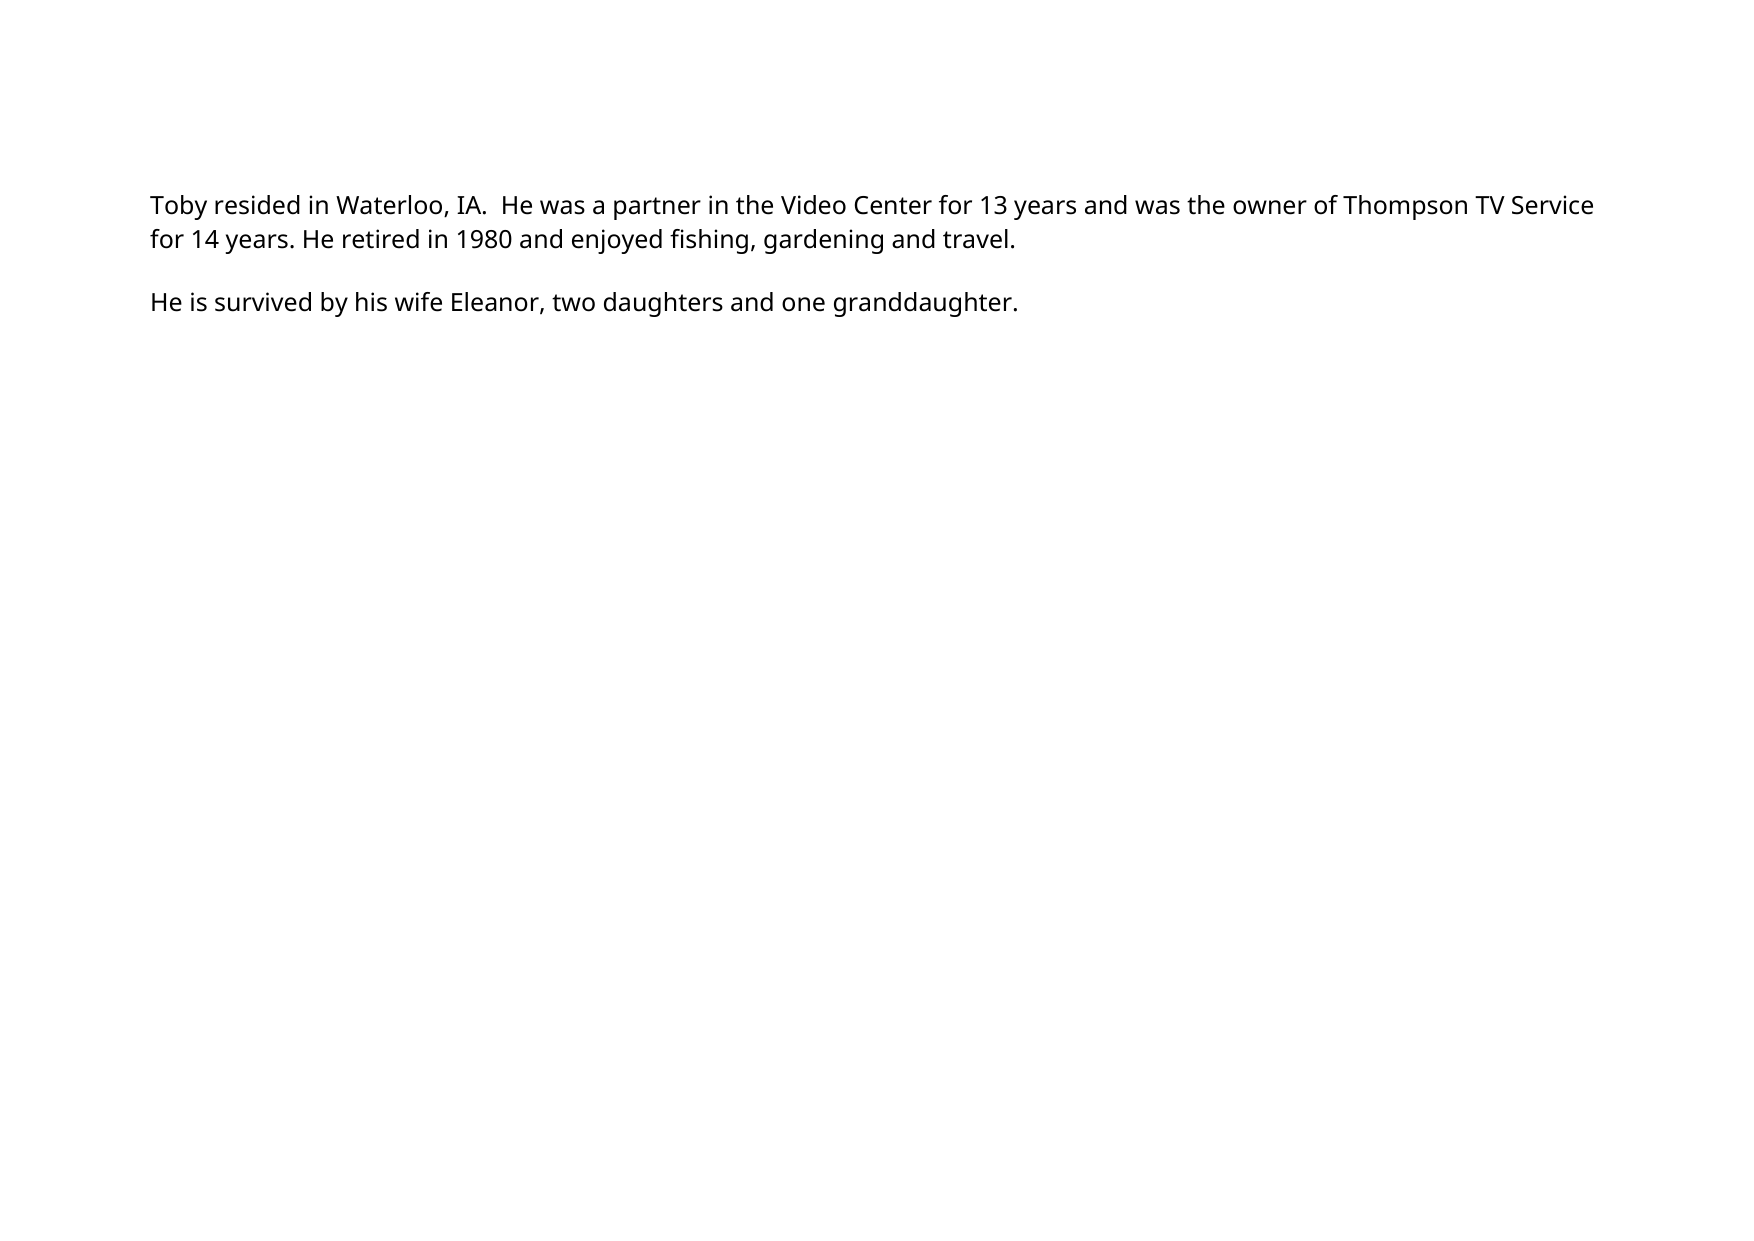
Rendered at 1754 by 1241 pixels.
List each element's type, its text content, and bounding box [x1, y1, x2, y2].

text He is survived by his wife Eleanor, two daughters and one granddaughter. [150, 284, 1604, 318]
text Toby resided in Waterloo, IA. He was a partner in the Video Center for 13 years and was the owner of Thompson TV Service for 14 years. He retired in 1980 and enjoyed fishing, gardening and travel. [150, 187, 1604, 256]
